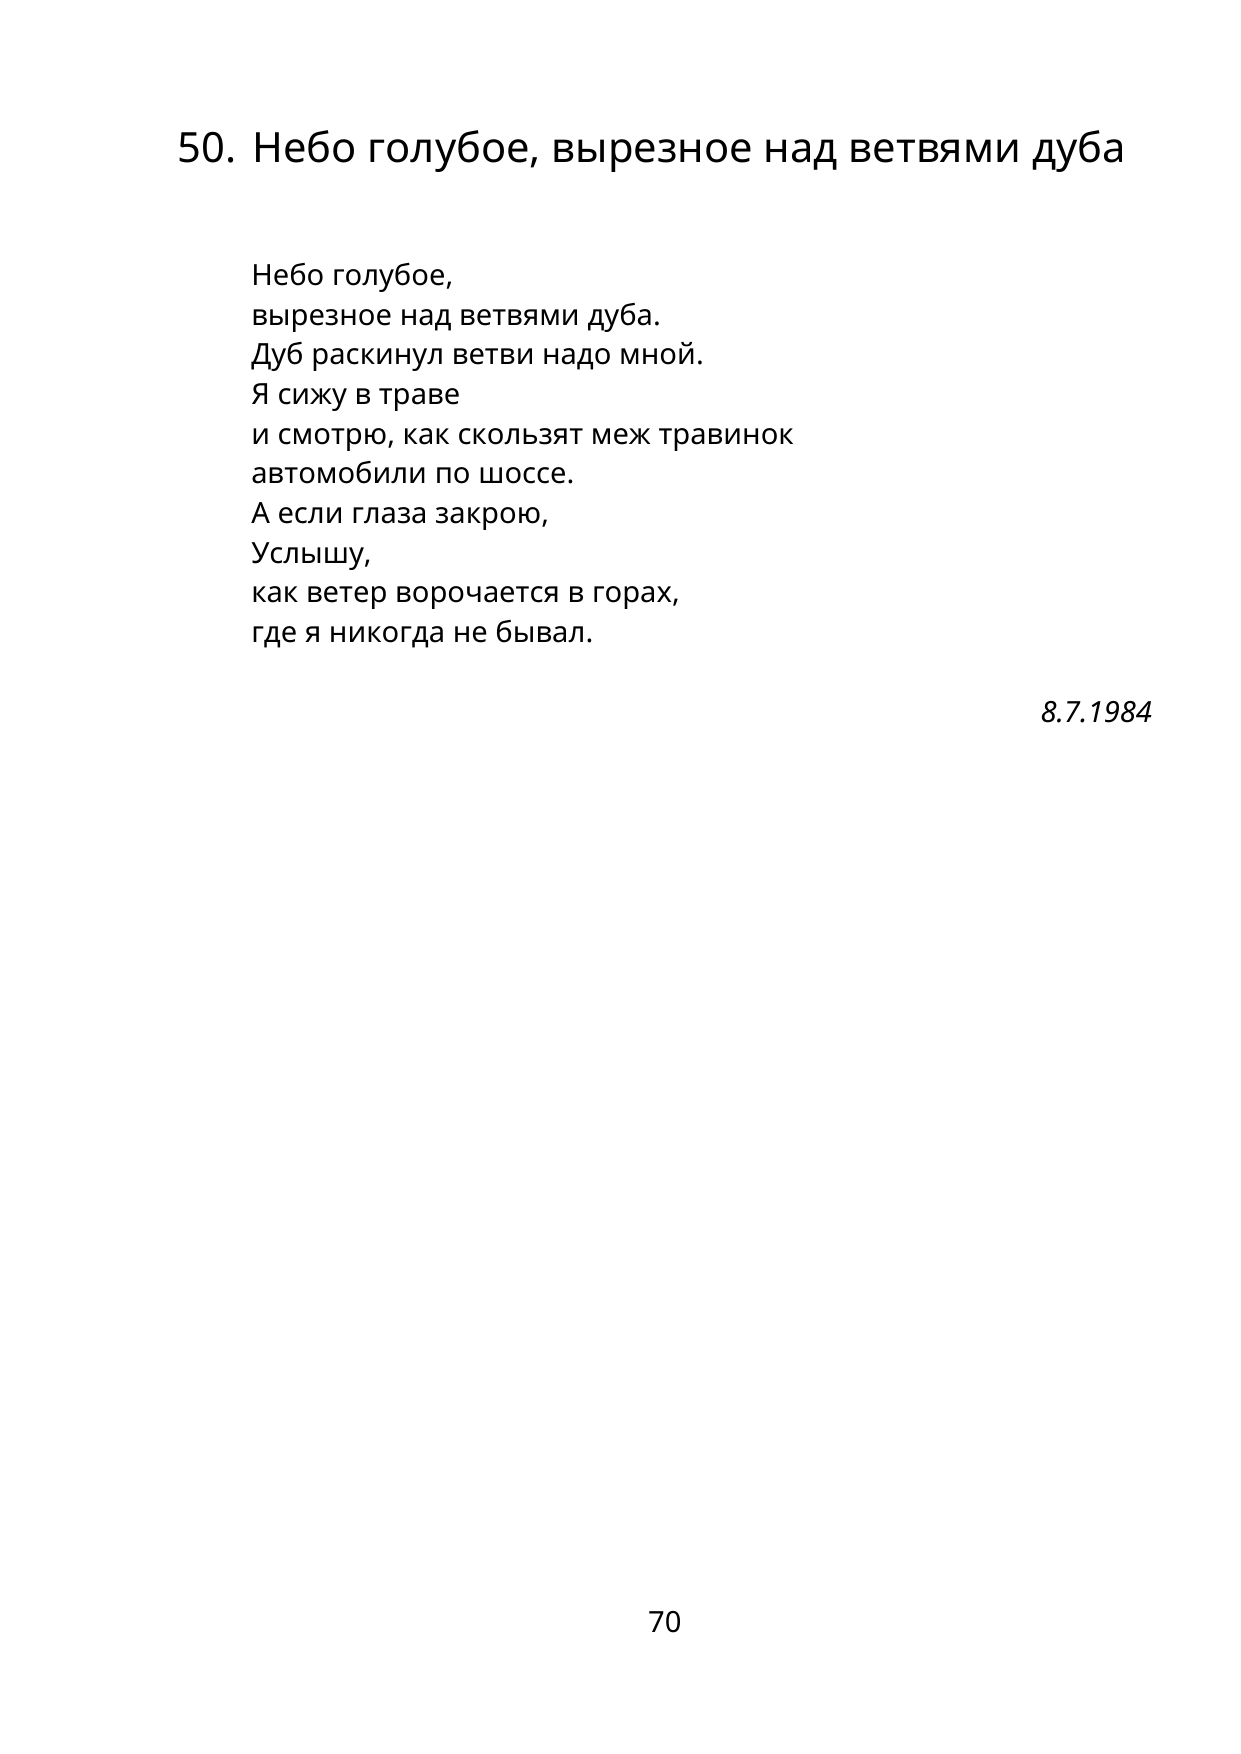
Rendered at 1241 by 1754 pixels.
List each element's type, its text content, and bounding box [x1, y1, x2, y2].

text Услышу, [177, 532, 1152, 572]
text и смотрю, как скользят меж травинок [177, 413, 1152, 453]
text Небо голубое, [177, 254, 1152, 294]
text вырезное над ветвями дуба. [177, 294, 1152, 334]
list Небо голубое, вырезное над ветвями дуба [177, 118, 1152, 175]
text 8.7.1984 [177, 691, 1152, 731]
text автомобили по шоссе. [177, 453, 1152, 492]
text А если глаза закрою, [177, 492, 1152, 532]
text Я сижу в траве [177, 373, 1152, 413]
text Дуб раскинул ветви надо мной. [177, 334, 1152, 373]
text где я никогда не бывал. [177, 611, 1152, 651]
text как ветер ворочается в горах, [177, 572, 1152, 611]
